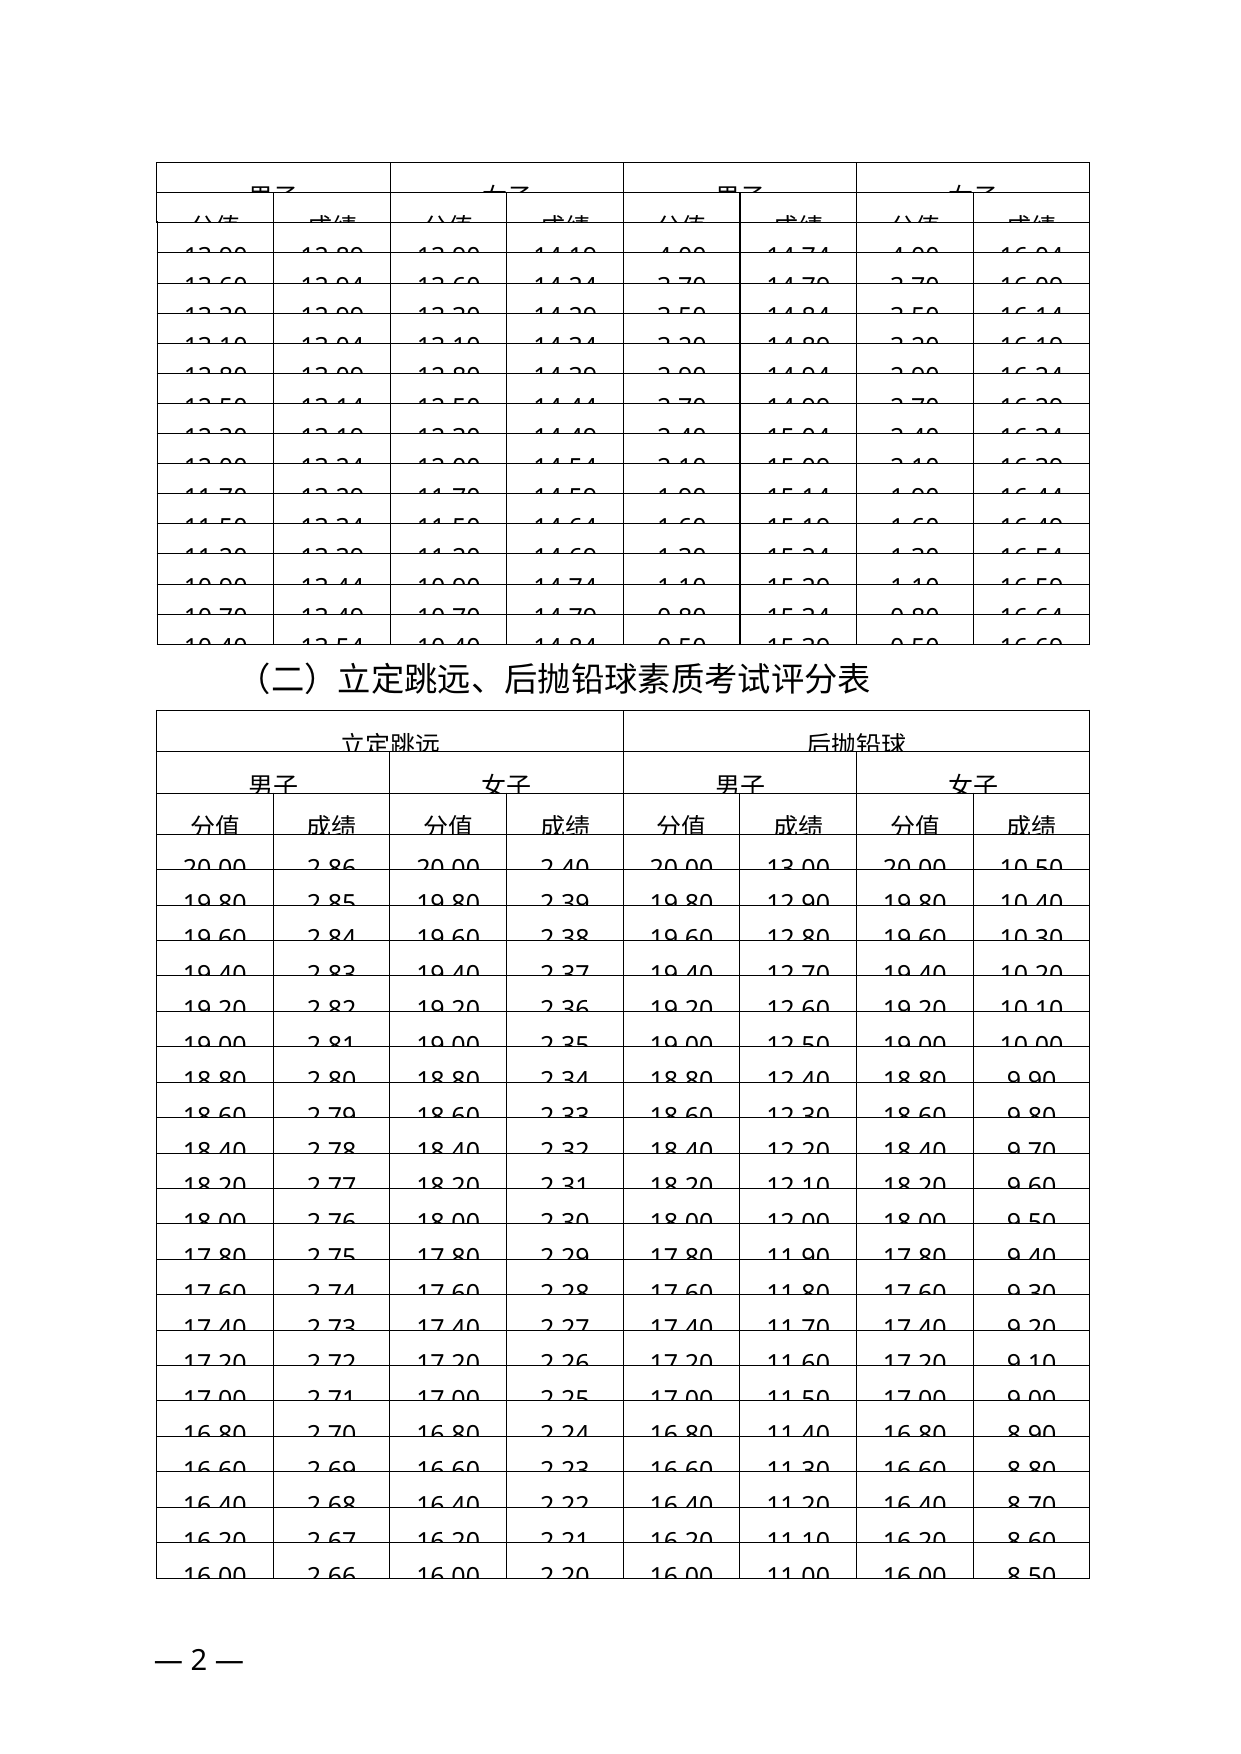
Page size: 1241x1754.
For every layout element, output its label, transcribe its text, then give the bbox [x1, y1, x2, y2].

table_cell 分值 [391, 193, 506, 222]
table_cell 16.00 [390, 1543, 506, 1577]
table_cell 18.20 [857, 1154, 973, 1188]
table_cell 17.40 [157, 1295, 273, 1329]
table_cell 17.20 [857, 1331, 973, 1365]
table_cell 18.40 [157, 1118, 273, 1152]
table_cell 12.94 [274, 253, 390, 282]
table_cell 3.50 [624, 284, 739, 312]
table_cell 9.70 [974, 1118, 1089, 1152]
table_cell 1.90 [857, 464, 973, 493]
table_cell 19.80 [157, 870, 273, 904]
table_cell 18.40 [390, 1118, 506, 1152]
table_cell 0.50 [624, 615, 739, 644]
table_cell 18.60 [857, 1083, 973, 1117]
table_cell 13.10 [391, 314, 506, 343]
table_cell 13.60 [158, 253, 273, 282]
table_cell 成绩 [274, 193, 390, 222]
table_cell 14.64 [507, 494, 623, 523]
table_cell 17.00 [390, 1366, 506, 1400]
table_cell 16.00 [857, 1543, 973, 1577]
table_cell 2.84 [274, 906, 389, 940]
table_cell 8.50 [974, 1543, 1089, 1577]
table_cell 16.09 [974, 253, 1089, 282]
table_cell 9.30 [974, 1260, 1089, 1294]
table_cell 18.80 [390, 1047, 506, 1082]
table_cell 2.32 [507, 1118, 623, 1152]
table_cell 2.90 [624, 344, 739, 373]
table_cell 16.34 [974, 404, 1089, 433]
table_cell 16.49 [974, 494, 1089, 523]
table_cell 2.71 [274, 1366, 389, 1400]
table_cell 16.69 [974, 615, 1089, 644]
table_cell 1.60 [624, 494, 739, 523]
table_cell 16.40 [624, 1472, 739, 1507]
table_cell 2.39 [507, 870, 623, 904]
table_cell 19.60 [624, 906, 739, 940]
table_cell 18.00 [390, 1189, 506, 1223]
table_cell 13.54 [274, 615, 390, 644]
table_cell 成绩 [741, 193, 856, 222]
table_cell 19.40 [157, 941, 273, 975]
table_cell 16.59 [974, 554, 1089, 583]
table_cell 12.00 [740, 1189, 856, 1223]
table_cell 11.10 [740, 1508, 856, 1542]
table_cell 11.20 [740, 1472, 856, 1507]
table_cell 2.38 [507, 906, 623, 940]
table_cell 19.40 [624, 941, 739, 975]
table_cell 2.31 [507, 1154, 623, 1188]
table_cell 15.39 [741, 615, 856, 644]
table_cell 16.20 [157, 1508, 273, 1542]
table_cell 13.24 [274, 434, 390, 463]
table_cell 2.33 [507, 1083, 623, 1117]
table_cell 11.20 [158, 524, 273, 553]
table_cell 3.20 [624, 314, 739, 343]
table_cell 17.40 [624, 1295, 739, 1329]
table_cell 19.20 [390, 976, 506, 1011]
table_cell 分值 [624, 193, 739, 222]
table_cell 9.00 [974, 1366, 1089, 1400]
table_cell 10.20 [974, 941, 1089, 975]
table_cell 16.80 [157, 1401, 273, 1436]
table_cell 17.60 [624, 1260, 739, 1294]
table_cell 分值 [857, 794, 973, 834]
table_cell 16.20 [624, 1508, 739, 1542]
table_cell 2.28 [507, 1260, 623, 1294]
table_cell 19.00 [857, 1012, 973, 1046]
table_cell 19.80 [624, 870, 739, 904]
table_cell 11.00 [740, 1543, 856, 1577]
table_cell 19.80 [390, 870, 506, 904]
table_cell 2.40 [857, 404, 973, 433]
table_cell 11.50 [740, 1366, 856, 1400]
table_cell 11.60 [740, 1331, 856, 1365]
table_cell 13.10 [158, 314, 273, 343]
table_cell 10.40 [158, 615, 273, 644]
table_cell 14.94 [741, 344, 856, 373]
text （二）立定跳远、后抛铅球素质考试评分表 [153, 645, 1092, 710]
table_cell 13.30 [391, 284, 506, 312]
table_cell 9.50 [974, 1189, 1089, 1223]
table_cell 14.24 [507, 253, 623, 282]
table_cell 2.10 [624, 434, 739, 463]
table_cell 12.80 [740, 906, 856, 940]
table_cell 2.78 [274, 1118, 389, 1152]
table_cell 2.10 [857, 434, 973, 463]
table_cell 2.26 [507, 1331, 623, 1365]
table_cell 2.79 [274, 1083, 389, 1117]
table_cell 19.40 [857, 941, 973, 975]
table_cell 成绩 [740, 794, 856, 834]
table_cell 18.00 [157, 1189, 273, 1223]
table_cell 12.40 [740, 1047, 856, 1082]
table_cell 9.10 [974, 1331, 1089, 1365]
table_cell 10.90 [391, 554, 506, 583]
table_cell 16.14 [974, 284, 1089, 312]
table_cell 16.20 [857, 1508, 973, 1542]
table_cell 16.80 [390, 1401, 506, 1436]
table_header 立定跳远 [157, 711, 623, 751]
table_cell 9.90 [974, 1047, 1089, 1082]
table_cell 14.84 [741, 284, 856, 312]
table_cell 4.00 [624, 223, 739, 252]
table_header 女子 [391, 163, 623, 192]
table_cell 19.20 [857, 976, 973, 1011]
table_cell 12.90 [740, 870, 856, 904]
table_cell 16.40 [157, 1472, 273, 1507]
table_cell 18.40 [857, 1118, 973, 1152]
table_cell 2.73 [274, 1295, 389, 1329]
table_cell 男子 [157, 752, 389, 792]
table_cell 16.00 [157, 1543, 273, 1577]
table_cell 20.00 [157, 835, 273, 869]
table_cell 14.74 [507, 554, 623, 583]
table_cell 3.20 [857, 314, 973, 343]
table_cell 男子 [624, 752, 856, 792]
table_cell 16.80 [624, 1401, 739, 1436]
table_cell 16.00 [624, 1543, 739, 1577]
table_cell 1.90 [624, 464, 739, 493]
table_cell 2.68 [274, 1472, 389, 1507]
table_cell 2.24 [507, 1401, 623, 1436]
table_cell 2.77 [274, 1154, 389, 1188]
table_cell 17.80 [857, 1224, 973, 1259]
table_cell 18.60 [624, 1083, 739, 1117]
table_cell 16.60 [157, 1437, 273, 1471]
table_cell 成绩 [507, 794, 623, 834]
table_header 女子 [857, 163, 1089, 192]
table_cell 10.30 [974, 906, 1089, 940]
table_cell 15.09 [741, 434, 856, 463]
table_cell 19.60 [157, 906, 273, 940]
table_cell 12.50 [391, 374, 506, 403]
table_cell 10.00 [974, 1012, 1089, 1046]
table_cell 14.84 [507, 615, 623, 644]
table_cell 16.54 [974, 524, 1089, 553]
table_cell 12.30 [740, 1083, 856, 1117]
table_cell 12.50 [158, 374, 273, 403]
table_cell 2.74 [274, 1260, 389, 1294]
table_cell 17.00 [857, 1366, 973, 1400]
table_cell 17.20 [624, 1331, 739, 1365]
table_cell 18.40 [624, 1118, 739, 1152]
table_cell 10.90 [158, 554, 273, 583]
table_cell 14.49 [507, 404, 623, 433]
table_cell 14.89 [741, 314, 856, 343]
table_cell 16.29 [974, 374, 1089, 403]
table_cell 10.40 [391, 615, 506, 644]
table_cell 2.70 [624, 374, 739, 403]
table_cell 1.10 [624, 554, 739, 583]
table_cell 19.40 [390, 941, 506, 975]
table_cell 10.70 [391, 585, 506, 613]
table_cell 14.69 [507, 524, 623, 553]
table_cell 12.80 [158, 344, 273, 373]
table_cell 14.29 [507, 284, 623, 312]
table_cell 11.20 [391, 524, 506, 553]
table_cell 19.60 [390, 906, 506, 940]
table_cell 2.36 [507, 976, 623, 1011]
table_cell 17.80 [390, 1224, 506, 1259]
table_cell 15.24 [741, 524, 856, 553]
table_cell 18.80 [624, 1047, 739, 1082]
table_cell 女子 [390, 752, 623, 792]
table_cell 3.70 [857, 253, 973, 282]
table_cell 17.60 [857, 1260, 973, 1294]
table_cell 15.29 [741, 554, 856, 583]
table_cell 16.39 [974, 434, 1089, 463]
table_cell 2.30 [507, 1189, 623, 1223]
table_cell 13.90 [391, 223, 506, 252]
table_cell 11.50 [391, 494, 506, 523]
table_cell 14.79 [507, 585, 623, 613]
table_cell 2.34 [507, 1047, 623, 1082]
table_cell 18.60 [157, 1083, 273, 1117]
table_header 后抛铅球 [624, 711, 1089, 751]
table_cell 11.40 [740, 1401, 856, 1436]
table_cell 2.86 [274, 835, 389, 869]
table_cell 17.40 [857, 1295, 973, 1329]
table_cell 18.00 [857, 1189, 973, 1223]
table_cell 16.40 [390, 1472, 506, 1507]
table_cell 12.10 [740, 1154, 856, 1188]
table_cell 12.70 [740, 941, 856, 975]
table_cell 成绩 [974, 193, 1089, 222]
table_cell 2.22 [507, 1472, 623, 1507]
table_cell 0.80 [624, 585, 739, 613]
table_cell 2.82 [274, 976, 389, 1011]
table_cell 12.30 [391, 404, 506, 433]
table_cell 2.81 [274, 1012, 389, 1046]
table_cell 16.60 [857, 1437, 973, 1471]
table_cell 19.20 [624, 976, 739, 1011]
table_cell 16.80 [857, 1401, 973, 1436]
table_cell 3.50 [857, 284, 973, 312]
table_header 男子 [157, 163, 390, 192]
table_cell 14.99 [741, 374, 856, 403]
table_cell 14.39 [507, 344, 623, 373]
table_cell 16.44 [974, 464, 1089, 493]
table_cell 12.20 [740, 1118, 856, 1152]
table_cell 2.72 [274, 1331, 389, 1365]
table_cell 9.20 [974, 1295, 1089, 1329]
table_cell 13.39 [274, 524, 390, 553]
table_cell 9.60 [974, 1154, 1089, 1188]
table_cell 13.14 [274, 374, 390, 403]
table_cell 2.90 [857, 344, 973, 373]
table_cell 16.60 [390, 1437, 506, 1471]
table_cell 18.20 [624, 1154, 739, 1188]
table_cell 16.24 [974, 344, 1089, 373]
table_cell 17.60 [157, 1260, 273, 1294]
table_cell 15.34 [741, 585, 856, 613]
table_cell 2.40 [624, 404, 739, 433]
table_cell 18.20 [390, 1154, 506, 1188]
table_cell 2.35 [507, 1012, 623, 1046]
table_cell 成绩 [507, 193, 623, 222]
table_cell 15.04 [741, 404, 856, 433]
table_cell 11.70 [740, 1295, 856, 1329]
table_cell 0.50 [857, 615, 973, 644]
table_cell 11.70 [391, 464, 506, 493]
table_cell 11.90 [740, 1224, 856, 1259]
table_cell 2.75 [274, 1224, 389, 1259]
table_cell 2.70 [274, 1401, 389, 1436]
table_cell 15.19 [741, 494, 856, 523]
table_cell 成绩 [974, 794, 1089, 834]
table_cell 19.80 [857, 870, 973, 904]
table_cell 1.10 [857, 554, 973, 583]
table_cell 12.99 [274, 284, 390, 312]
table_cell 8.80 [974, 1437, 1089, 1471]
table_cell 9.80 [974, 1083, 1089, 1117]
table_cell 8.90 [974, 1401, 1089, 1436]
table_cell 2.76 [274, 1189, 389, 1223]
table_cell 10.10 [974, 976, 1089, 1011]
table_cell 1.30 [624, 524, 739, 553]
table_cell 2.83 [274, 941, 389, 975]
table_cell 17.20 [157, 1331, 273, 1365]
table_cell 分值 [624, 794, 739, 834]
table_header 男子 [624, 163, 856, 192]
table_cell 17.80 [157, 1224, 273, 1259]
table_cell 20.00 [624, 835, 739, 869]
table_cell 16.20 [390, 1508, 506, 1542]
table_cell 13.49 [274, 585, 390, 613]
table_cell 18.60 [390, 1083, 506, 1117]
table_cell 0.80 [857, 585, 973, 613]
table_cell 18.80 [857, 1047, 973, 1082]
table_cell 8.60 [974, 1508, 1089, 1542]
table_cell 3.70 [624, 253, 739, 282]
table_cell 14.74 [741, 223, 856, 252]
table_cell 11.70 [158, 464, 273, 493]
table_cell 2.20 [507, 1543, 623, 1577]
table_cell 分值 [857, 193, 973, 222]
table_cell 14.79 [741, 253, 856, 282]
table_cell 13.44 [274, 554, 390, 583]
table_cell 分值 [157, 193, 273, 222]
table_cell 4.00 [857, 223, 973, 252]
table_cell 成绩 [274, 794, 389, 834]
table_cell 20.00 [390, 835, 506, 869]
table_cell 10.50 [974, 835, 1089, 869]
table_cell 13.60 [391, 253, 506, 282]
table_cell 2.29 [507, 1224, 623, 1259]
table_cell 13.09 [274, 344, 390, 373]
table_cell 16.64 [974, 585, 1089, 613]
table_cell 16.60 [624, 1437, 739, 1471]
table_cell 2.40 [507, 835, 623, 869]
table_cell 17.80 [624, 1224, 739, 1259]
table_cell 14.54 [507, 434, 623, 463]
table_cell 18.80 [157, 1047, 273, 1082]
table_cell 16.40 [857, 1472, 973, 1507]
table_cell 19.00 [157, 1012, 273, 1046]
table_cell 11.80 [740, 1260, 856, 1294]
table_cell 分值 [390, 794, 506, 834]
table_cell 20.00 [857, 835, 973, 869]
table_cell 2.70 [857, 374, 973, 403]
table_cell 9.40 [974, 1224, 1089, 1259]
table_cell 13.19 [274, 404, 390, 433]
table_cell 2.69 [274, 1437, 389, 1471]
table_cell 19.20 [157, 976, 273, 1011]
table_cell 12.50 [740, 1012, 856, 1046]
table_cell 女子 [857, 752, 1089, 792]
table_cell 2.23 [507, 1437, 623, 1471]
table_cell 2.67 [274, 1508, 389, 1542]
table_cell 2.25 [507, 1366, 623, 1400]
table_cell 1.60 [857, 494, 973, 523]
table_cell 17.60 [390, 1260, 506, 1294]
table_cell 13.34 [274, 494, 390, 523]
table_cell 15.14 [741, 464, 856, 493]
table_cell 12.00 [391, 434, 506, 463]
table_cell 12.89 [274, 223, 390, 252]
table_cell 2.27 [507, 1295, 623, 1329]
table_cell 13.30 [158, 284, 273, 312]
table_cell 17.00 [157, 1366, 273, 1400]
table_cell 1.30 [857, 524, 973, 553]
table_cell 2.37 [507, 941, 623, 975]
table_cell 14.19 [507, 223, 623, 252]
table_cell 17.40 [390, 1295, 506, 1329]
table_cell 分值 [157, 794, 273, 834]
table_cell 2.21 [507, 1508, 623, 1542]
table_cell 2.66 [274, 1543, 389, 1577]
table_cell 13.90 [158, 223, 273, 252]
table_cell 12.30 [158, 404, 273, 433]
table_cell 14.34 [507, 314, 623, 343]
table_cell 17.20 [390, 1331, 506, 1365]
table_cell 12.80 [391, 344, 506, 373]
table_cell 11.30 [740, 1437, 856, 1471]
table_cell 18.00 [624, 1189, 739, 1223]
table_cell 13.00 [740, 835, 856, 869]
table_cell 10.40 [974, 870, 1089, 904]
table_cell 16.04 [974, 223, 1089, 252]
table_cell 19.00 [390, 1012, 506, 1046]
table_cell 11.50 [158, 494, 273, 523]
table_cell 19.60 [857, 906, 973, 940]
table_cell 10.70 [158, 585, 273, 613]
table_cell 14.59 [507, 464, 623, 493]
table_cell 13.29 [274, 464, 390, 493]
table_cell 2.80 [274, 1047, 389, 1082]
table_cell 18.20 [157, 1154, 273, 1188]
table_cell 13.04 [274, 314, 390, 343]
table_cell 12.00 [158, 434, 273, 463]
table_cell 14.44 [507, 374, 623, 403]
table_cell 19.00 [624, 1012, 739, 1046]
table_cell 2.85 [274, 870, 389, 904]
table_cell 12.60 [740, 976, 856, 1011]
table_cell 8.70 [974, 1472, 1089, 1507]
table_cell 16.19 [974, 314, 1089, 343]
table_cell 17.00 [624, 1366, 739, 1400]
